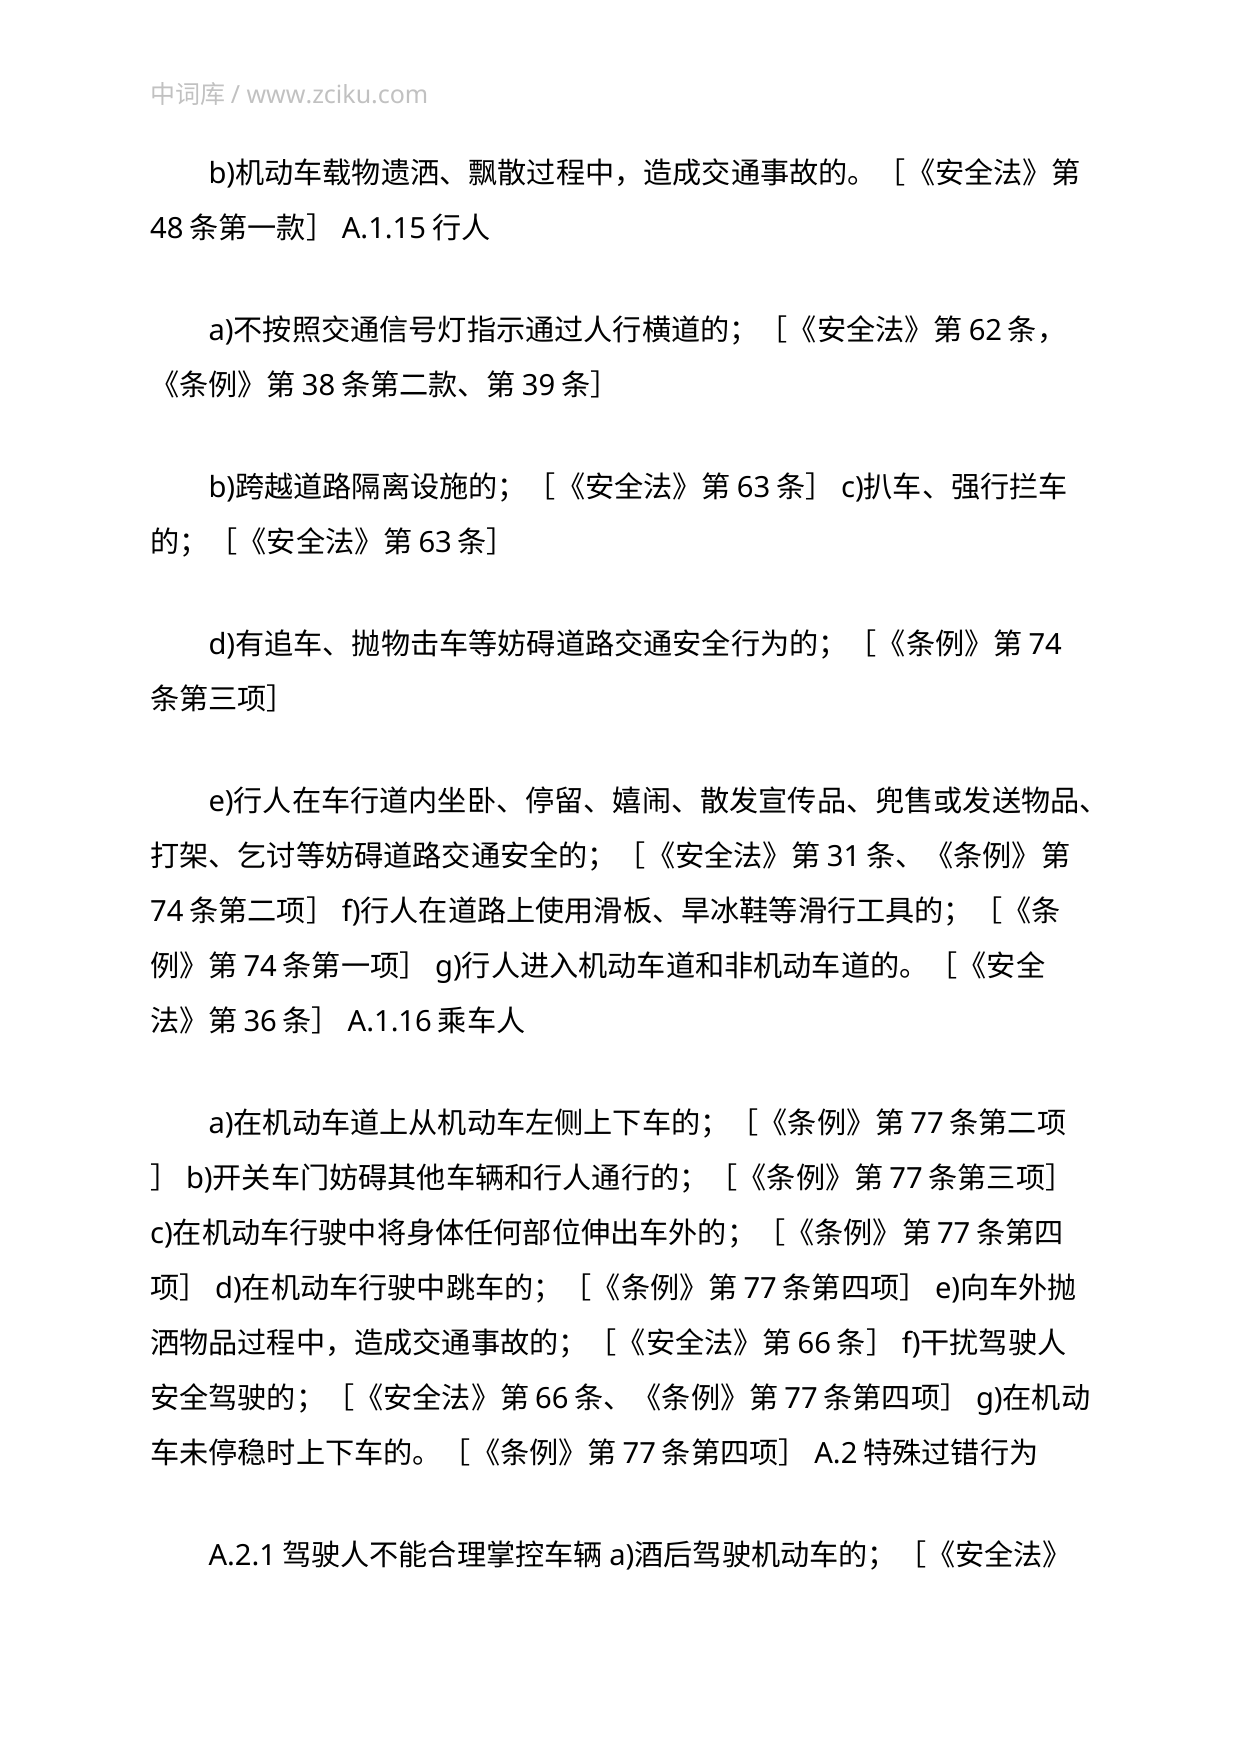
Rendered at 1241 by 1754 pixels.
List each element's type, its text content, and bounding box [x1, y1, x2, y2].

text a)在机动车道上从机动车左侧上下车的；［《条例》第77条第二项］ b)开关车门妨碍其他车辆和行人通行的；［《条例》第77条第三项］ c)在机动车行驶中将身体任何部位伸出车外的；［《条例》第77条第四项］ d)在机动车行驶中跳车的；［《条例》第77条第四项］ e)向车外抛洒物品过程中，造成交通事故的；［《安全法》第66条］ f)干扰驾驶人安全驾驶的；［《安全法》第66条、《条例》第77条第四项］ g)在机动车未停稳时上下车的。［《条例》第77条第四项］ A.2特殊过错行为 [150, 1100, 1090, 1472]
text b)机动车载物遗洒、飘散过程中，造成交通事故的。［《安全法》第48条第一款］ A.1.15行人 [150, 150, 1090, 247]
text e)行人在车行道内坐卧、停留、嬉闹、散发宣传品、兜售或发送物品、打架、乞讨等妨碍道路交通安全的；［《安全法》第31条、《条例》第74条第二项］ f)行人在道路上使用滑板、旱冰鞋等滑行工具的；［《条例》第74条第一项］ g)行人进入机动车道和非机动车道的。［《安全法》第36条］ A.1.16乘车人 [150, 778, 1090, 1040]
text a)不按照交通信号灯指示通过人行横道的；［《安全法》第62条，《条例》第38条第二款、第39条］ [150, 307, 1090, 404]
text d)有追车、抛物击车等妨碍道路交通安全行为的；［《条例》第74条第三项］ [150, 621, 1090, 718]
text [150, 1532, 1090, 1574]
text b)跨越道路隔离设施的；［《安全法》第63条］ c)扒车、强行拦车的；［《安全法》第63条］ [150, 464, 1090, 561]
